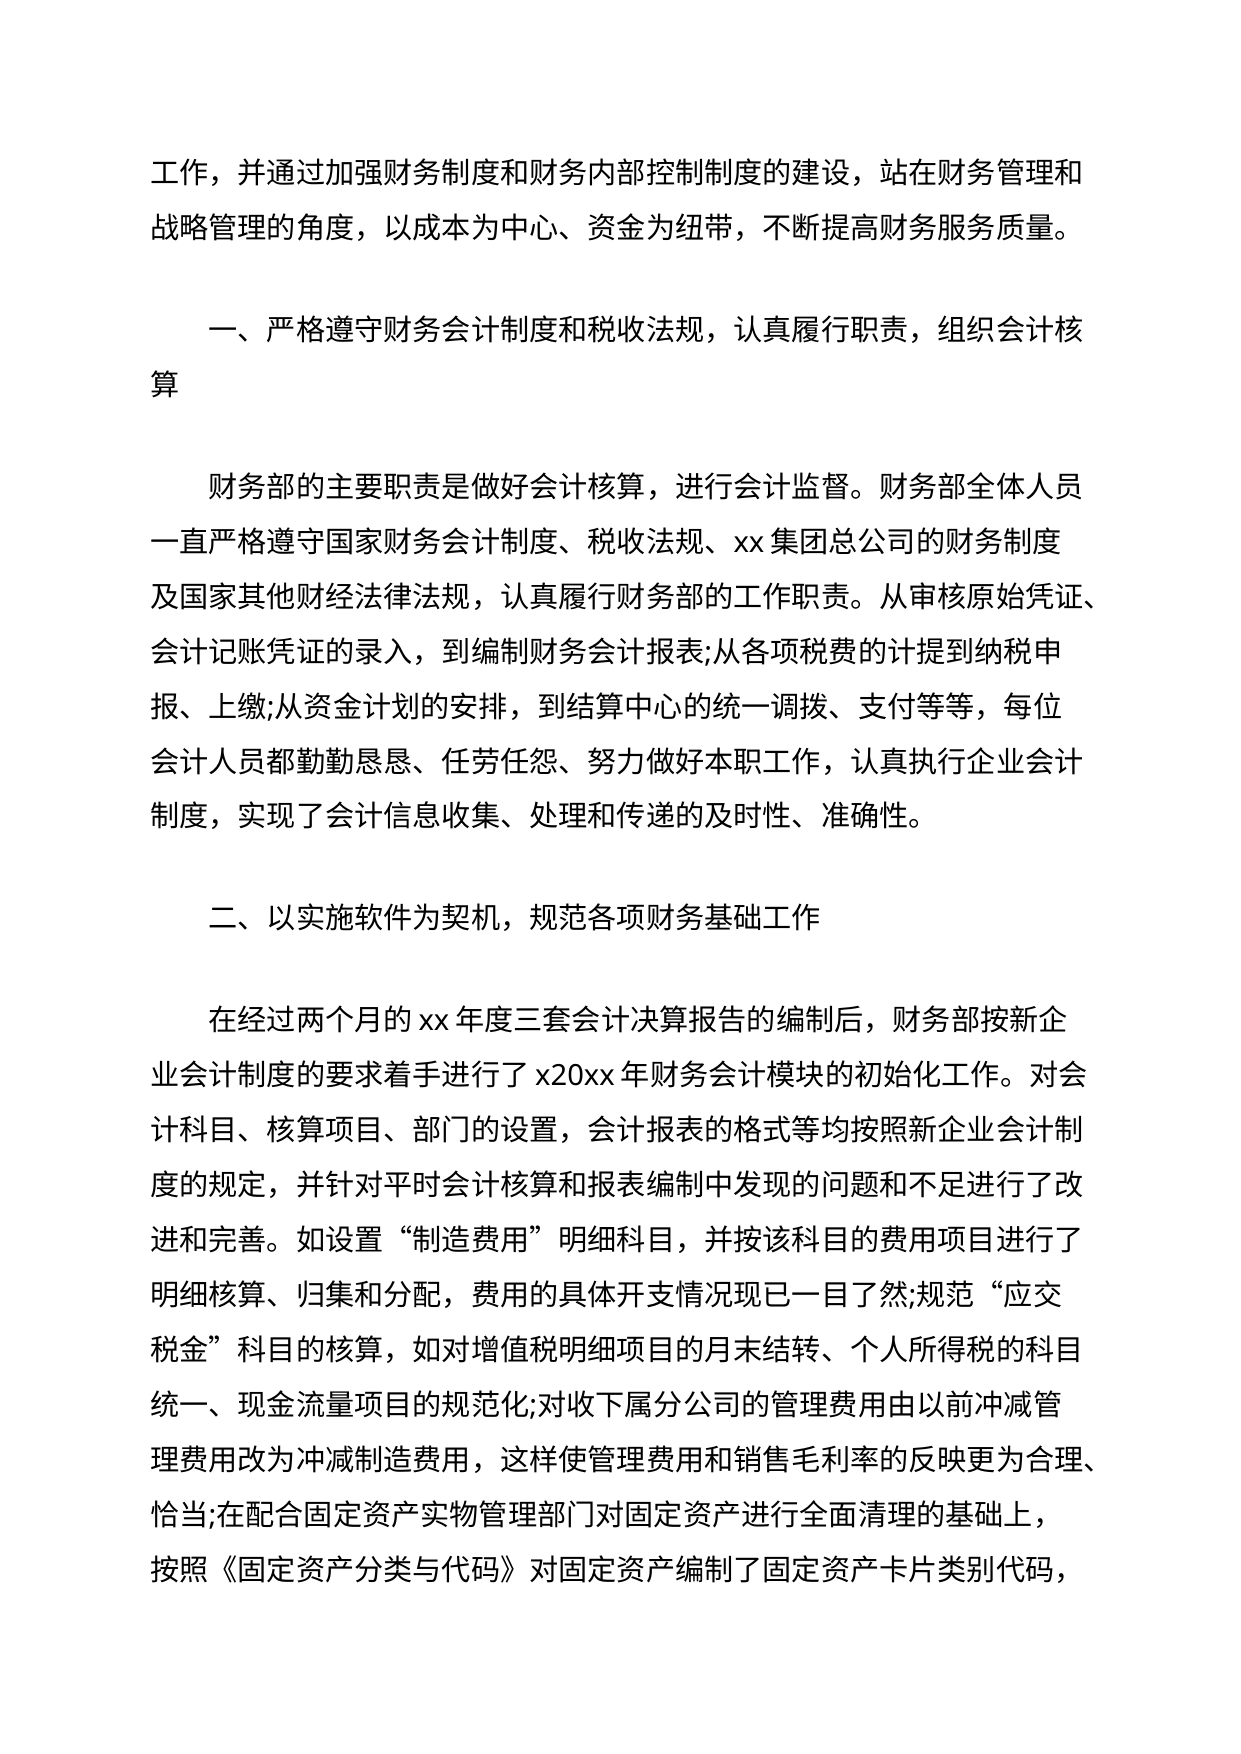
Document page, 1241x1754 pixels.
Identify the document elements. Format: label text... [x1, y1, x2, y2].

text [150, 150, 1090, 247]
text 一、严格遵守财务会计制度和税收法规，认真履行职责，组织会计核算 [150, 307, 1090, 404]
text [150, 997, 1090, 1588]
text 二、以实施软件为契机，规范各项财务基础工作 [150, 895, 1090, 937]
text 财务部的主要职责是做好会计核算，进行会计监督。财务部全体人员一直严格遵守国家财务会计制度、税收法规、xx集团总公司的财务制度及国家其他财经法律法规，认真履行财务部的工作职责。从审核原始凭证、会计记账凭证的录入，到编制财务会计报表;从各项税费的计提到纳税申报、上缴;从资金计划的安排，到结算中心的统一调拨、支付等等，每位会计人员都勤勤恳恳、任劳任怨、努力做好本职工作，认真执行企业会计制度，实现了会计信息收集、处理和传递的及时性、准确性。 [150, 463, 1090, 835]
